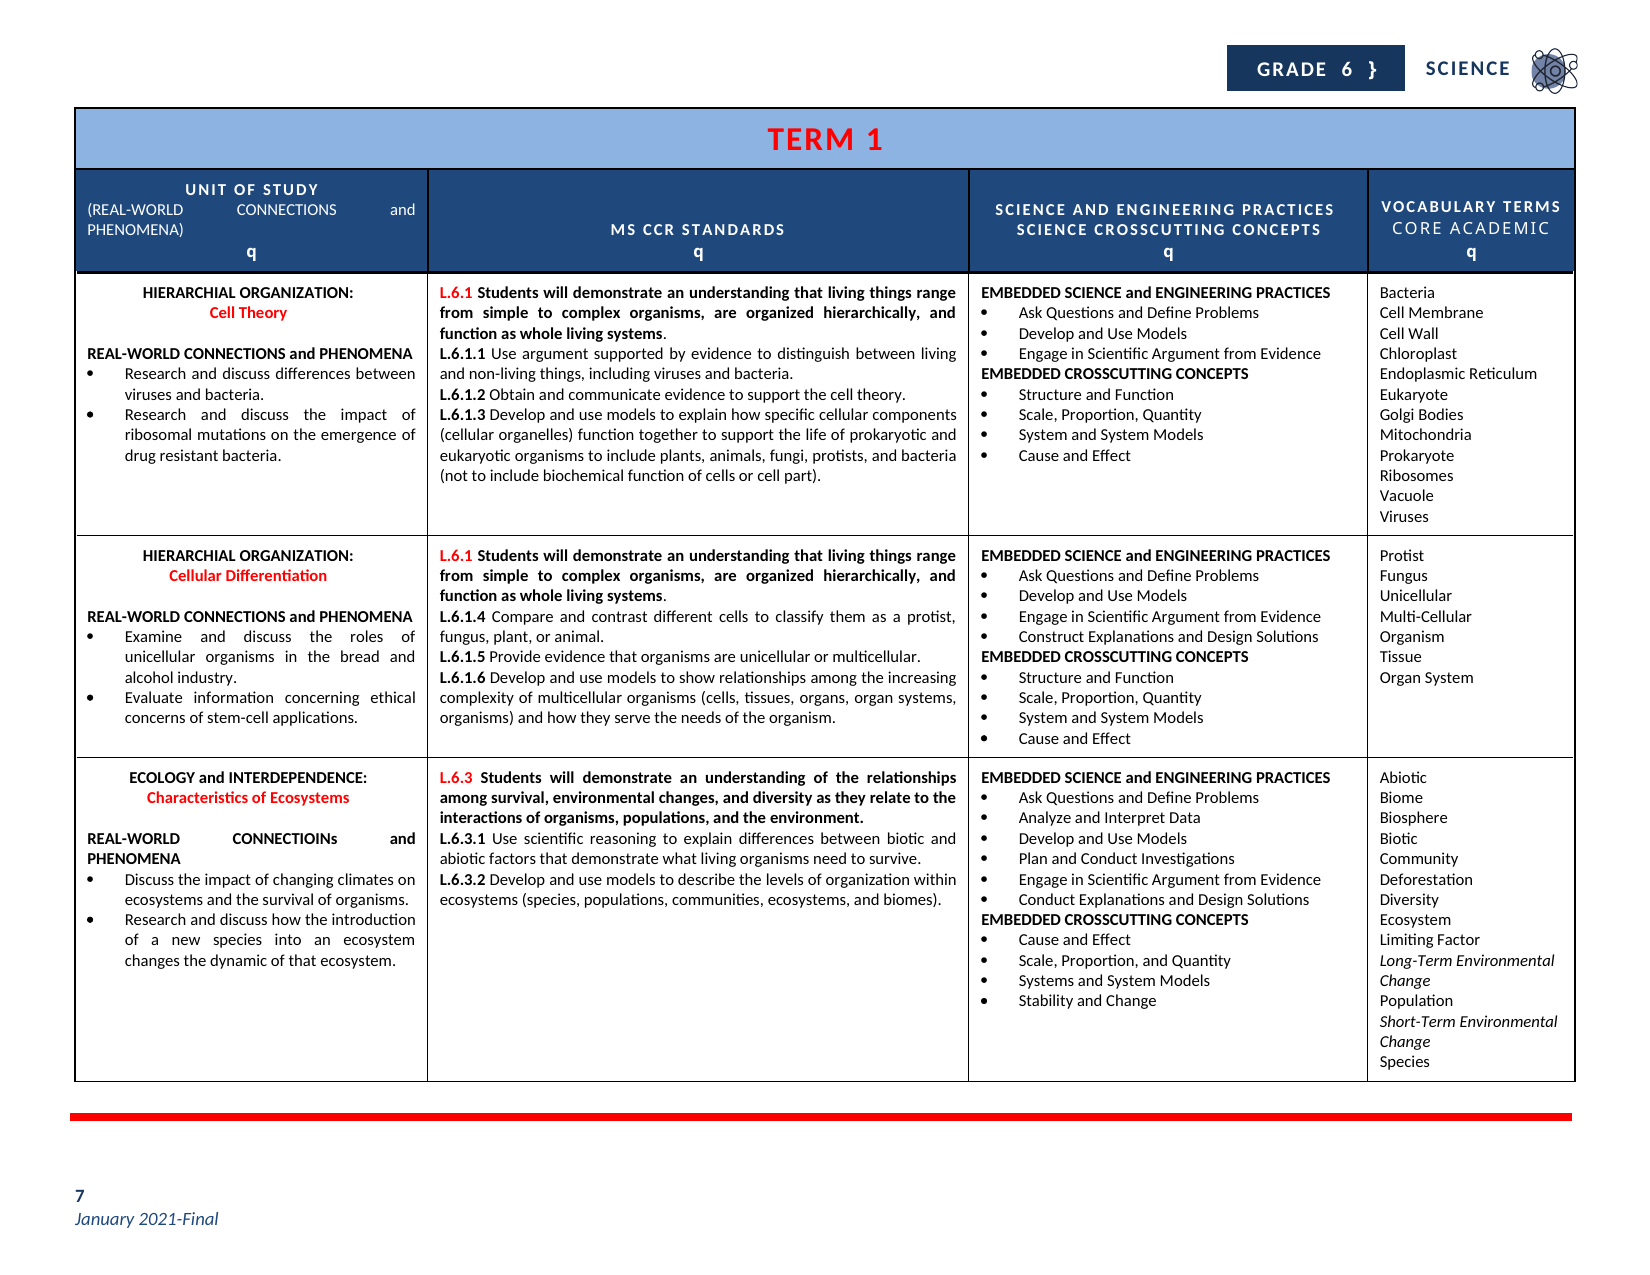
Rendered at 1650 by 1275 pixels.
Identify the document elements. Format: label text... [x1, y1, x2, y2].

table_cell EMBEDDED SCIENCE and ENGINEERING PRACTICES Ask Questions and Define Problems Develop and Use Models Engage in Scientific Argument from Evidence Construct Explanations and Design Solutions EMBEDDED CROSSCUTTING CONCEPTS Structure and Function Scale, Proportion, Quantity System and System Models Cause and Effect [969, 536, 1367, 757]
table_cell Abiotic Biome Biosphere Biotic Community Deforestation Diversity Ecosystem Limiting Factor Long-Term Environmental Change Population Short-Term Environmental Change Species [1368, 757, 1574, 1081]
table_cell EMBEDDED SCIENCE and ENGINEERING PRACTICES Ask Questions and Define Problems Develop and Use Models Engage in Scientific Argument from Evidence EMBEDDED CROSSCUTTING CONCEPTS Structure and Function Scale, Proportion, Quantity System and System Models Cause and Effect [969, 274, 1367, 535]
table_cell VOCABULARY TERMS CORE ACADEMIC q [1369, 170, 1574, 271]
table_header TERM 1 [76, 109, 1574, 168]
table_cell EMBEDDED SCIENCE and ENGINEERING PRACTICES Ask Questions and Define Problems Analyze and Interpret Data Develop and Use Models Plan and Conduct Investigations Engage in Scientific Argument from Evidence Conduct Explanations and Design Solutions EMBEDDED CROSSCUTTING CONCEPTS Cause and Effect Scale, Proportion, and Quantity Systems and System Models Stability and Change [969, 758, 1367, 1081]
table_cell MS CCR STANDARDS q [429, 170, 968, 271]
table_cell UNIT OF STUDY (REAL-WORLD CONNECTIONS and PHENOMENA) q [76, 170, 427, 271]
table_cell SCIENCE AND ENGINEERING PRACTICES SCIENCE CROSSCUTTING CONCEPTS q [970, 170, 1367, 271]
table_cell ECOLOGY and INTERDEPENDENCE: Characteristics of Ecosystems REAL-WORLD CONNECTIOINs and PHENOMENA Discuss the impact of changing climates on ecosystems and the survival of organisms. Research and discuss how the introduction of a new species into an ecosystem changes the dynamic of that ecosystem. [76, 758, 427, 1081]
table_cell L.6.1 Students will demonstrate an understanding that living things range from simple to complex organisms, are organized hierarchically, and function as whole living systems. L.6.1.4 Compare and contrast different cells to classify them as a protist, fungus, plant, or animal. L.6.1.5 Provide evidence that organisms are unicellular or multicellular. L.6.1.6 Develop and use models to show relationships among the increasing complexity of multicellular organisms (cells, tissues, organs, organ systems, organisms) and how they serve the needs of the organism. [428, 536, 968, 757]
table_cell Protist Fungus Unicellular Multi-Cellular Organism Tissue Organ System [1368, 535, 1574, 757]
table_cell Bacteria Cell Membrane Cell Wall Chloroplast Endoplasmic Reticulum Eukaryote Golgi Bodies Mitochondria Prokaryote Ribosomes Vacuole Viruses [1368, 271, 1574, 535]
table_cell HIERARCHIAL ORGANIZATION: Cell Theory REAL-WORLD CONNECTIONS and PHENOMENA Research and discuss differences between viruses and bacteria. Research and discuss the impact of ribosomal mutations on the emergence of drug resistant bacteria. [76, 272, 427, 535]
table_cell L.6.3 Students will demonstrate an understanding of the relationships among survival, environmental changes, and diversity as they relate to the interactions of organisms, populations, and the environment. L.6.3.1 Use scientific reasoning to explain differences between biotic and abiotic factors that demonstrate what living organisms need to survive. L.6.3.2 Develop and use models to describe the levels of organization within ecosystems (species, populations, communities, ecosystems, and biomes). [428, 758, 968, 1081]
table_cell L.6.1 Students will demonstrate an understanding that living things range from simple to complex organisms, are organized hierarchically, and function as whole living systems. L.6.1.1 Use argument supported by evidence to distinguish between living and non-living things, including viruses and bacteria. L.6.1.2 Obtain and communicate evidence to support the cell theory. L.6.1.3 Develop and use models to explain how specific cellular components (cellular organelles) function together to support the life of prokaryotic and eukaryotic organisms to include plants, animals, fungi, protists, and bacteria (not to include biochemical function of cells or cell part). [428, 274, 968, 535]
table_cell HIERARCHIAL ORGANIZATION: Cellular Differentiation REAL-WORLD CONNECTIONS and PHENOMENA Examine and discuss the roles of unicellular organisms in the bread and alcohol industry. Evaluate information concerning ethical concerns of stem-cell applications. [76, 536, 427, 757]
